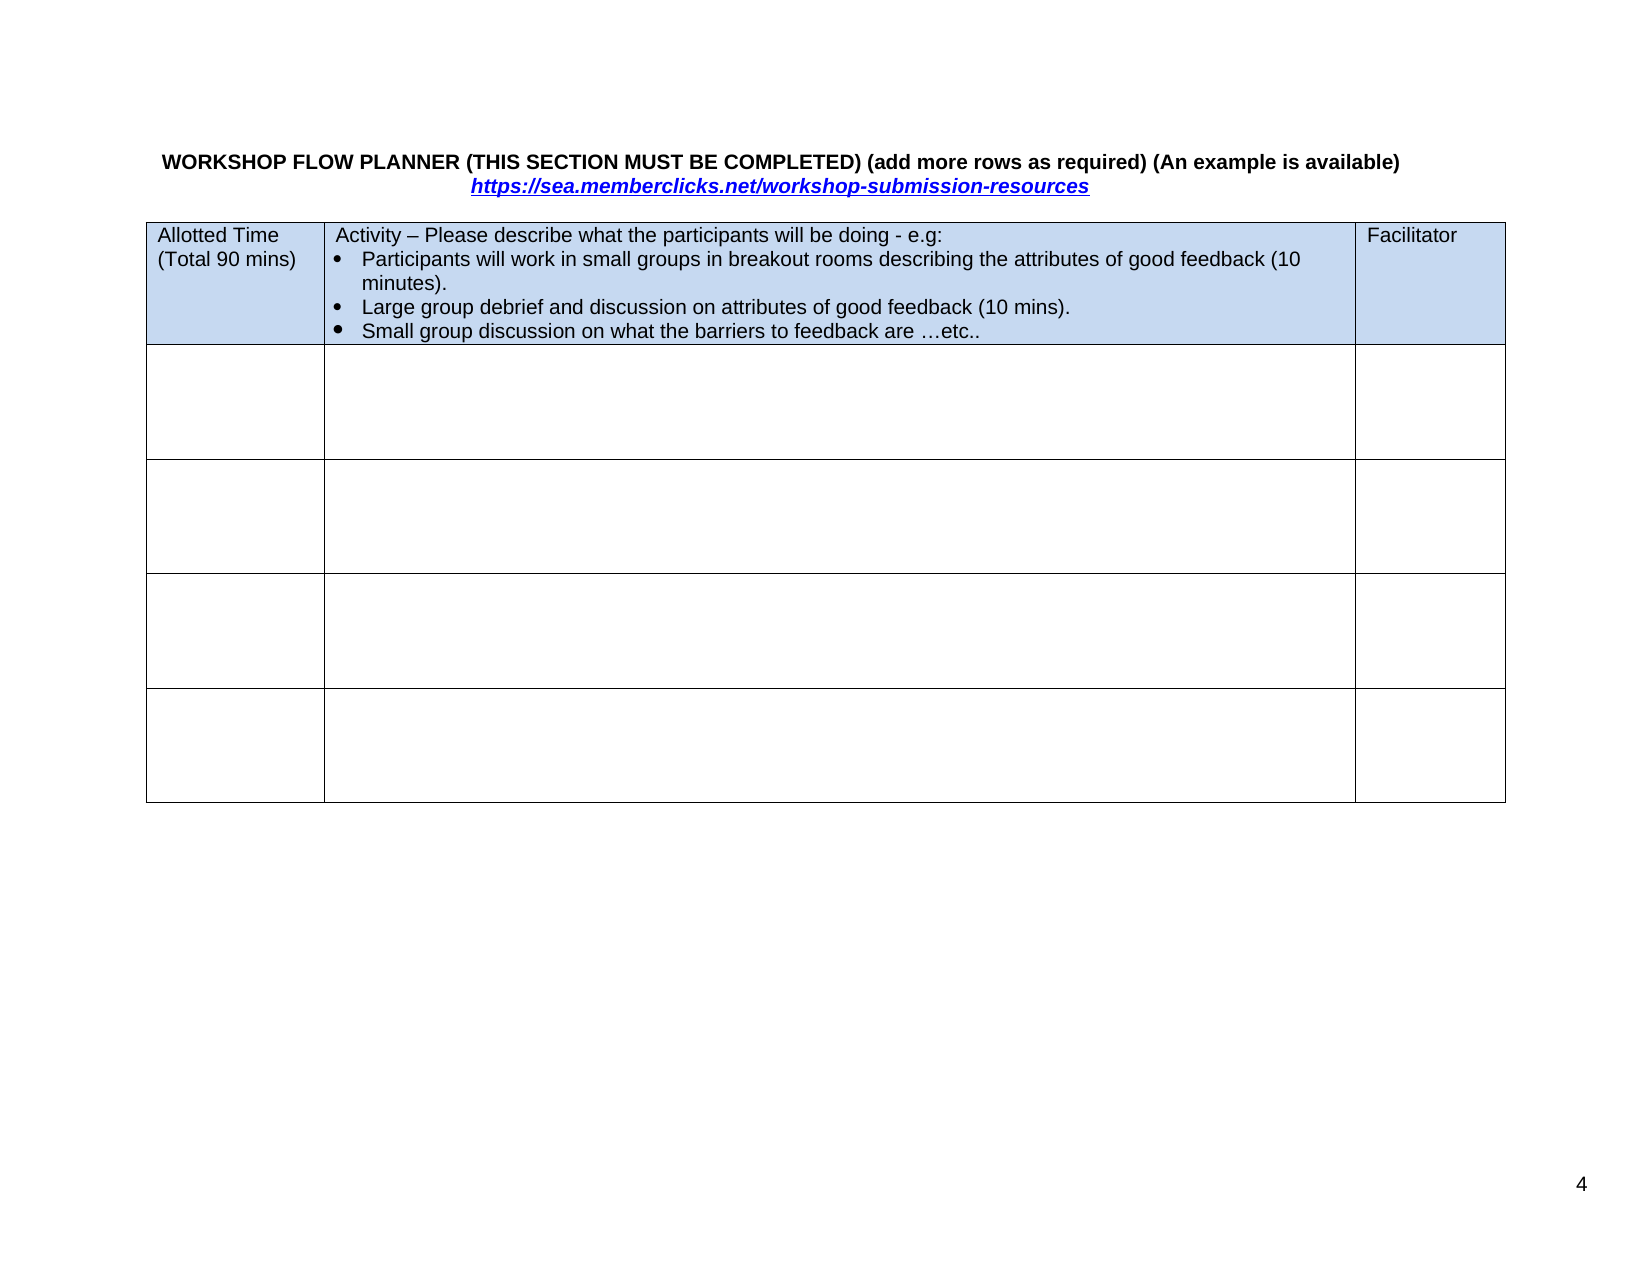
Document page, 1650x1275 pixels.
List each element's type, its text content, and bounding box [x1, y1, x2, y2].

table_header Allotted Time (Total 90 mins) [147, 223, 324, 344]
text https://sea.memberclicks.net/workshop-submission-resources [87, 174, 1475, 198]
table_cell [1356, 460, 1505, 573]
table_cell [1356, 345, 1505, 458]
table_cell [325, 460, 1355, 573]
table_cell [147, 460, 324, 573]
table_header Activity – Please describe what the participants will be doing - e.g: Participants will work in small groups in breakout rooms describing the attributes of good feedback (10 minutes). Large group debrief and discussion on attributes of good feedback (10 mins). Small group discussion on what the barriers to feedback are …etc.. [325, 223, 1355, 344]
table_cell [147, 689, 324, 802]
table_cell [1356, 689, 1505, 802]
table_cell [147, 345, 324, 458]
table_cell [325, 689, 1355, 802]
table_header Facilitator [1356, 223, 1505, 344]
table_cell [325, 574, 1355, 688]
table_cell [147, 574, 324, 688]
table_cell [1356, 574, 1505, 688]
text WORKSHOP FLOW PLANNER (THIS SECTION MUST BE COMPLETED) (add more rows as required) (An example is available) [87, 150, 1475, 174]
table_cell [325, 345, 1355, 458]
